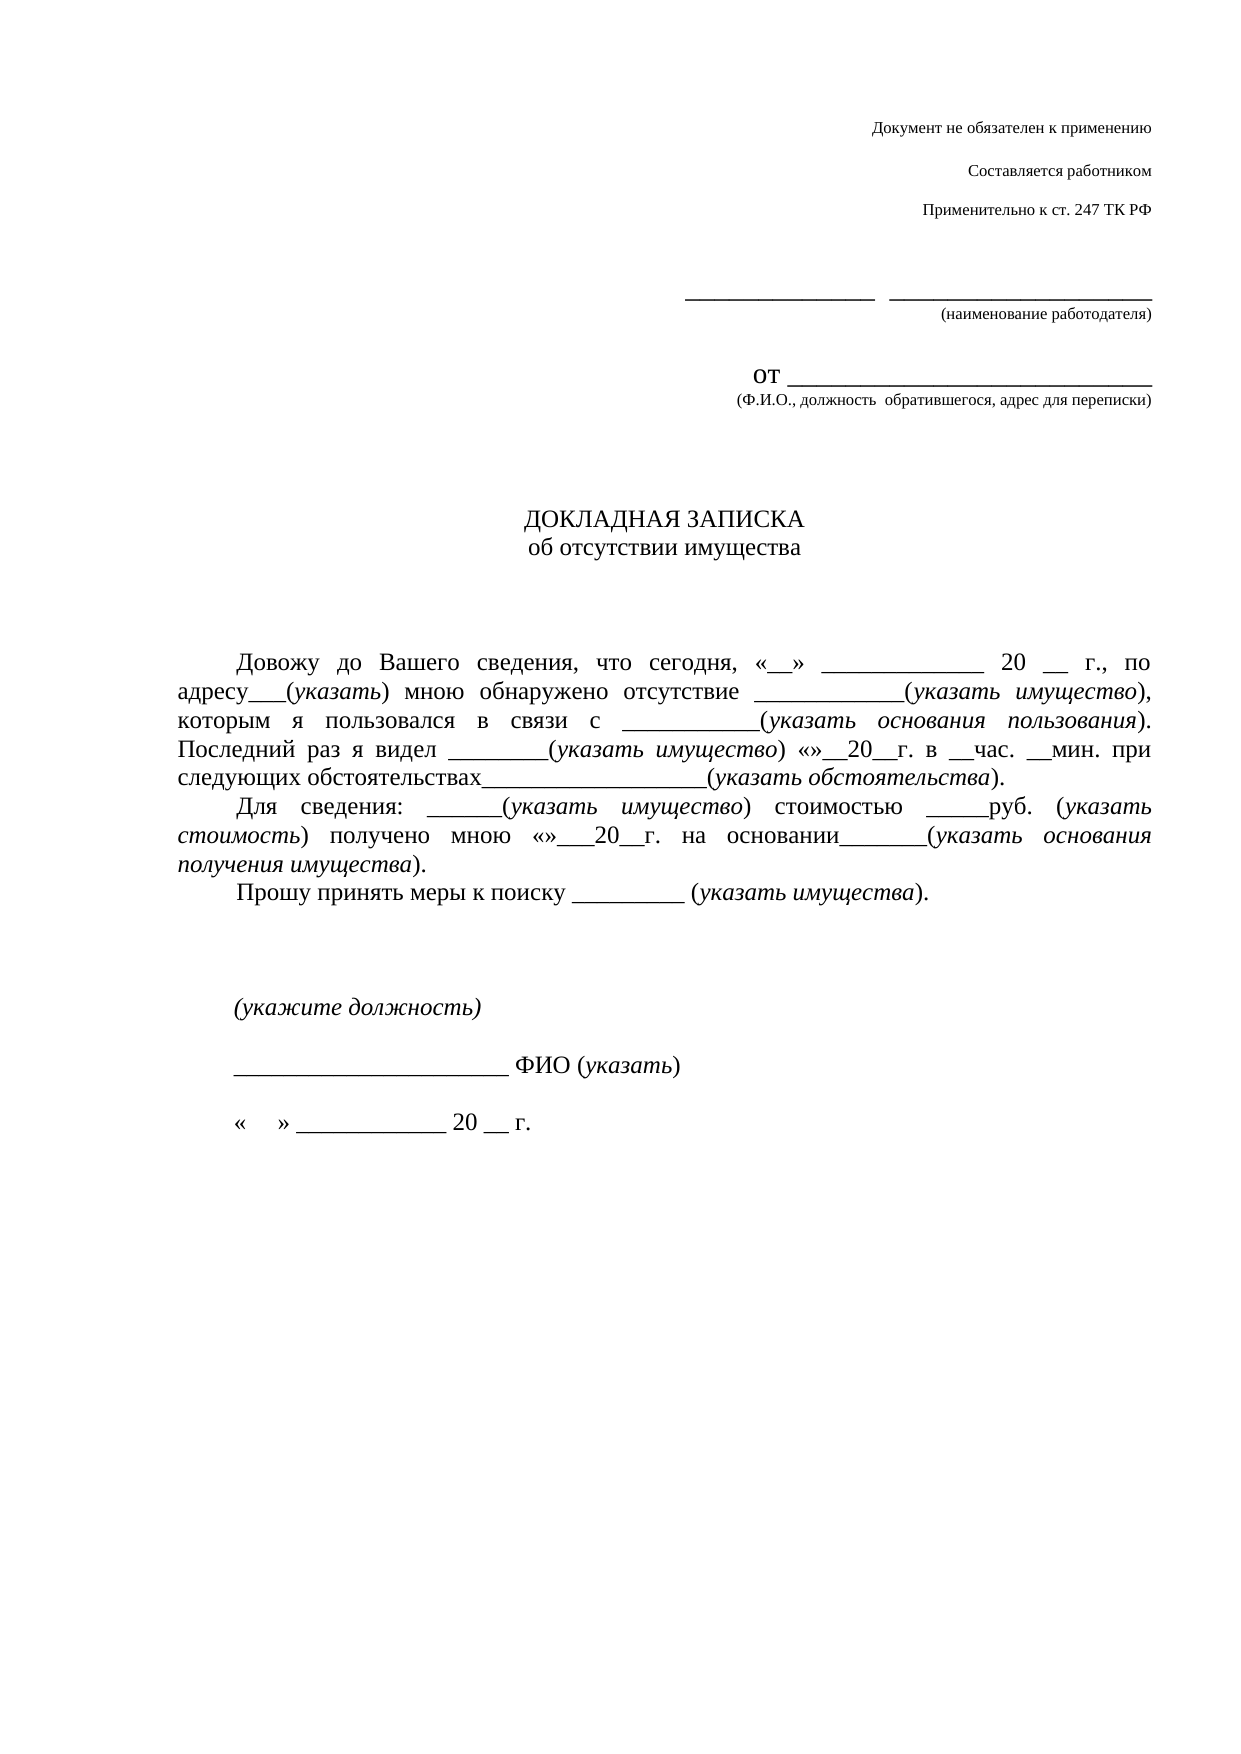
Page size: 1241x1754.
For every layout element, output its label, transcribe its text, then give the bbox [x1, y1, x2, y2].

text Применительно к ст. 247 ТК РФ [177, 199, 1152, 218]
text ______________________ ФИО (указать) [177, 1050, 1152, 1079]
text « » ____________ 20 __ г. [177, 1107, 1152, 1136]
text (Ф.И.О., должность обратившегося, адрес для переписки) [177, 390, 1152, 409]
text Документ не обязателен к применению [177, 118, 1152, 137]
text (укажите должность) [177, 992, 1152, 1021]
text от _________________________ [177, 356, 1152, 390]
text ДОКЛАДНАЯ ЗАПИСКА [177, 504, 1152, 532]
text _____________ __________________ [177, 270, 1152, 304]
text Прошу принять меры к поиску _________ (указать имущества). [177, 877, 1152, 906]
text Для сведения: ______(указать имущество) стоимостью _____руб. (указать стоимость) получено мною «»___20__г. на основании_______(указать основания получения имущества). [177, 791, 1152, 877]
text Довожу до Вашего сведения, что сегодня, «__» _____________ 20 __ г., по адресу___(указать) мною обнаружено отсутствие ____________(указать имущество), которым я пользовался в связи с ___________(указать основания пользования). Последний раз я видел ________(указать имущество) «»__20__г. в __час. __мин. при следующих обстоятельствах__________________(указать обстоятельства). [177, 647, 1152, 791]
text об отсутствии имущества [177, 532, 1152, 561]
text (наименование работодателя) [177, 304, 1152, 323]
text Составляется работником [177, 161, 1152, 180]
